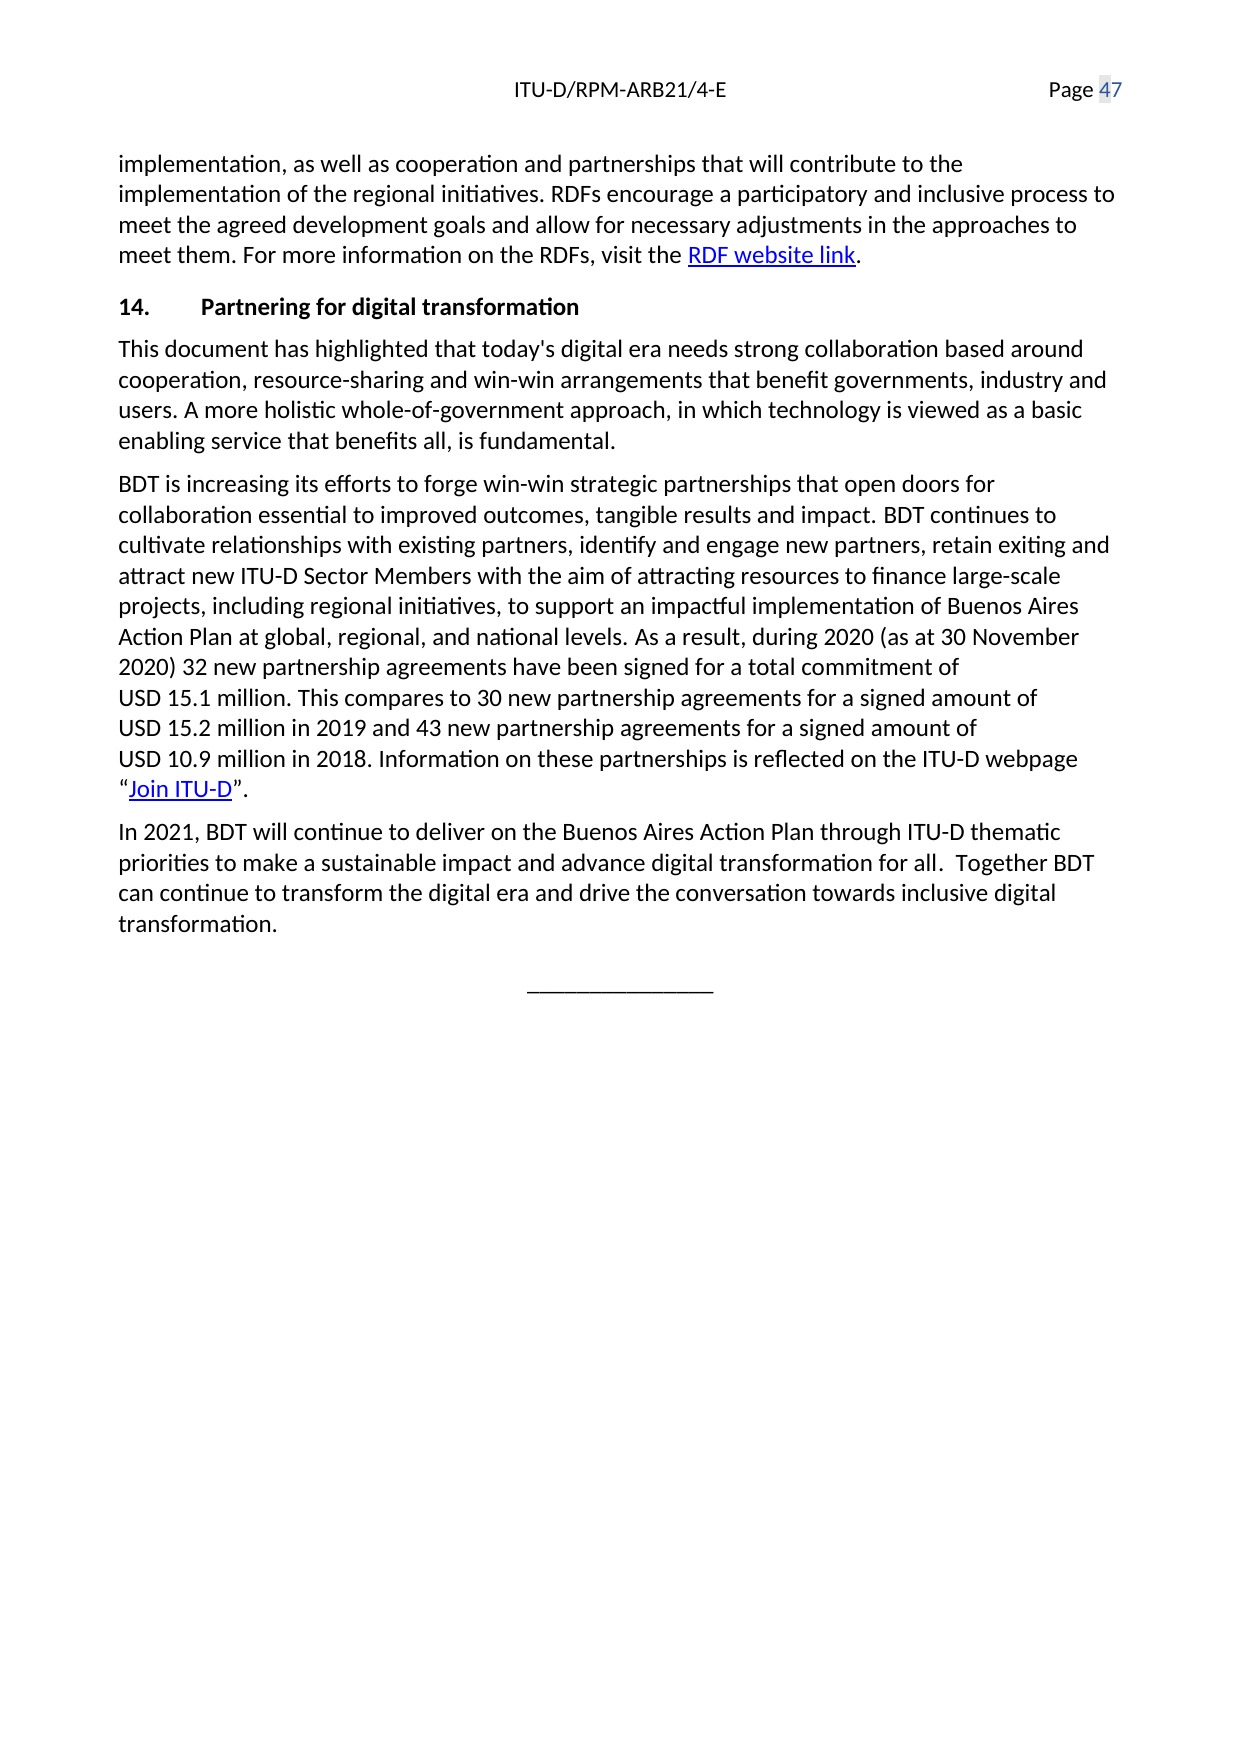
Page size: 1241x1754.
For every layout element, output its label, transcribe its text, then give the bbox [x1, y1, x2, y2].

subtitle 14. Partnering for digital transformation [118, 291, 1122, 321]
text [118, 148, 1122, 270]
text BDT is increasing its efforts to forge win-win strategic partnerships that open doors for collaboration essential to improved outcomes, tangible results and impact. BDT continues to cultivate relationships with existing partners, identify and engage new partners, retain exiting and attract new ITU-D Sector Members with the aim of attracting resources to finance large-scale projects, including regional initiatives, to support an impactful implementation of Buenos Aires Action Plan at global, regional, and national levels. As a result, during 2020 (as at 30 November 2020) 32 new partnership agreements have been signed for a total commitment of USD 15.1 million. This compares to 30 new partnership agreements for a signed amount of USD 15.2 million in 2019 and 43 new partnership agreements for a signed amount of USD 10.9 million in 2018. Information on these partnerships is reflected on the ITU-D webpage “Join ITU-D”. [118, 468, 1122, 804]
text This document has highlighted that today's digital era needs strong collaboration based around cooperation, resource-sharing and win-win arrangements that benefit governments, industry and users. A more holistic whole-of-government approach, in which technology is viewed as a basic enabling service that benefits all, is fundamental. [118, 334, 1122, 456]
text In 2021, BDT will continue to deliver on the Buenos Aires Action Plan through ITU-D thematic priorities to make a sustainable impact and advance digital transformation for all. Together BDT can continue to transform the digital era and drive the conversation towards inclusive digital transformation. [118, 816, 1122, 938]
text _______________ [118, 967, 1122, 997]
